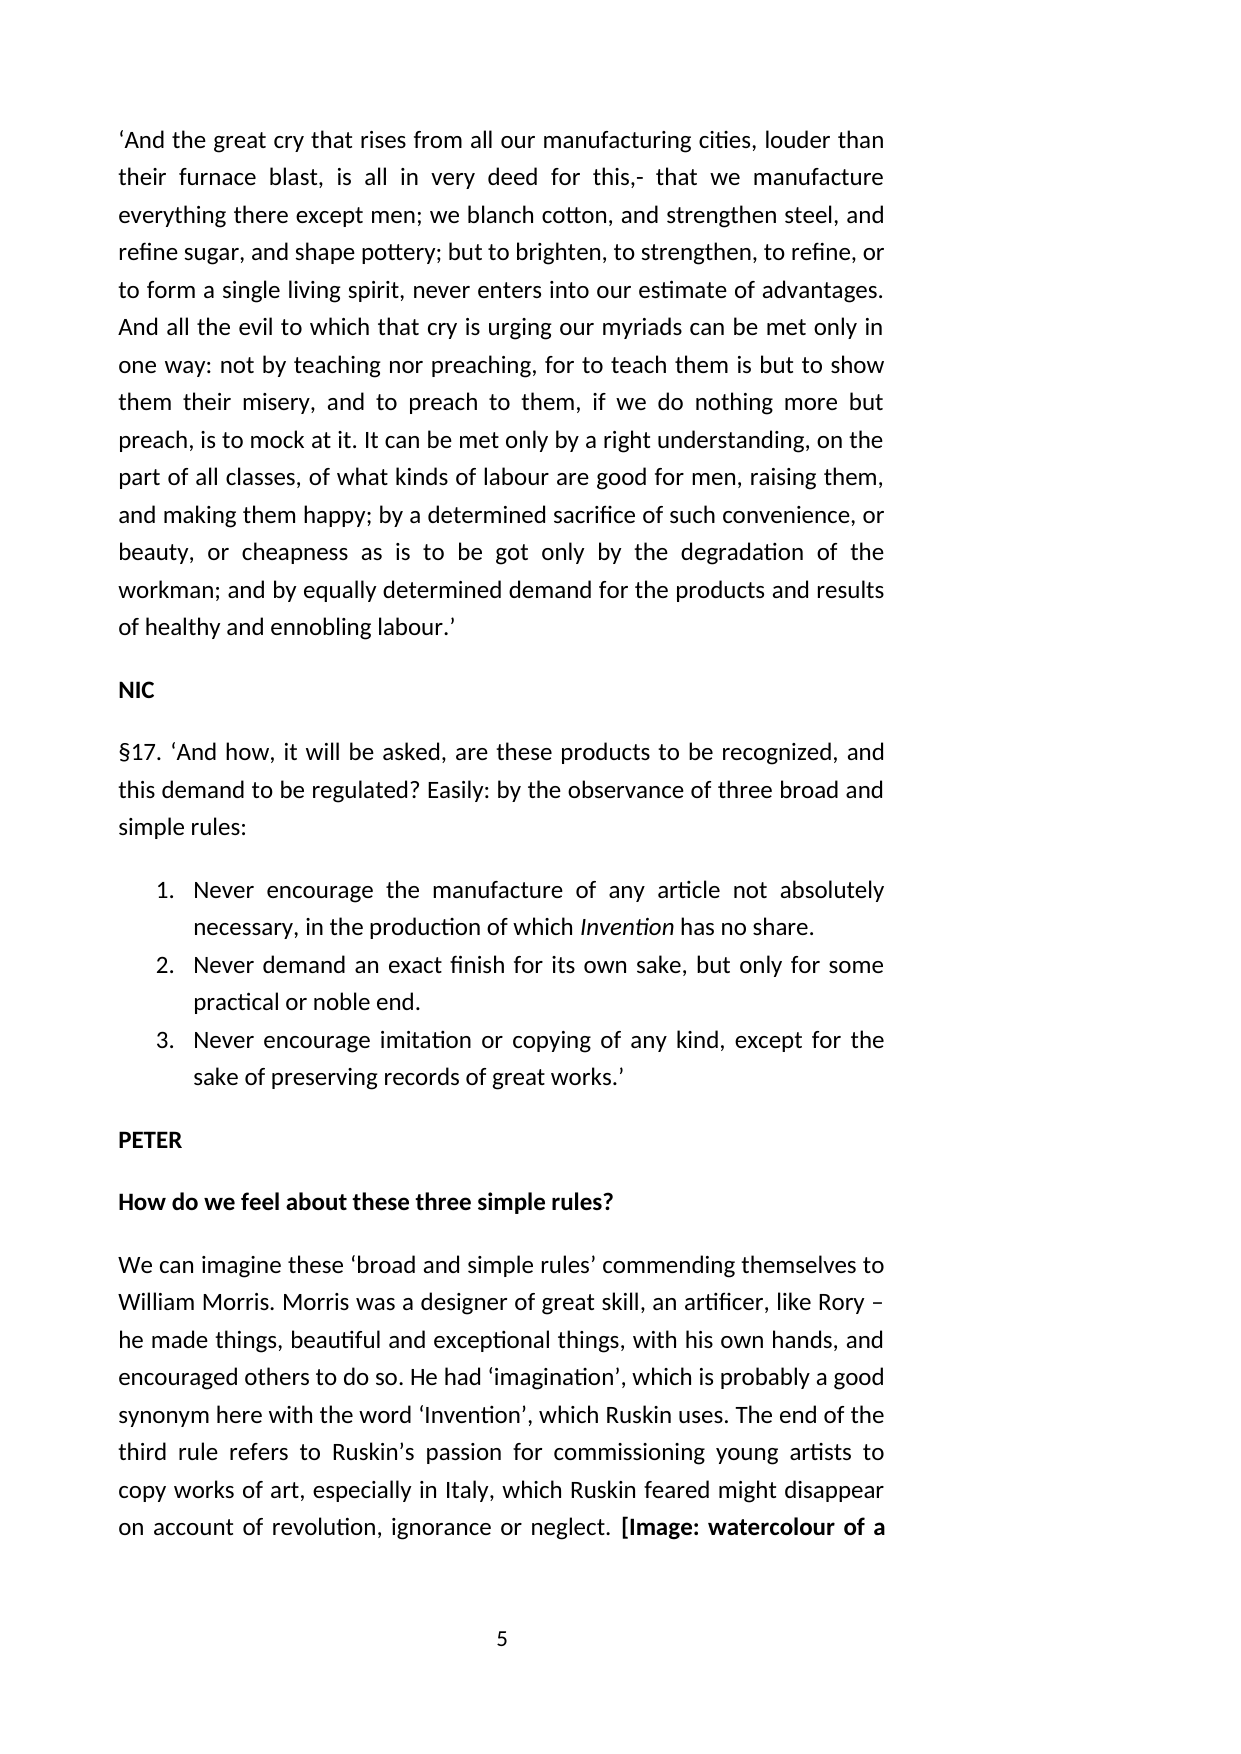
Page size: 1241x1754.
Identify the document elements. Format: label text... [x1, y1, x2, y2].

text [118, 1243, 886, 1543]
list Never demand an exact finish for its own sake, but only for some practical or noble end. [156, 943, 886, 1018]
text §17. ‘And how, it will be asked, are these products to be recognized, and this demand to be regulated? Easily: by the observance of three broad and simple rules: [118, 731, 886, 843]
text ‘And the great cry that rises from all our manufacturing cities, louder than their furnace blast, is all in very deed for this,- that we manufacture everything there except men; we blanch cotton, and strengthen steel, and refine sugar, and shape pottery; but to brighten, to strengthen, to refine, or to form a single living spirit, never enters into our estimate of advantages. And all the evil to which that cry is urging our myriads can be met only in one way: not by teaching nor preaching, for to teach them is but to show them their misery, and to preach to them, if we do nothing more but preach, is to mock at it. It can be met only by a right understanding, on the part of all classes, of what kinds of labour are good for men, raising them, and making them happy; by a determined sacrifice of such convenience, or beauty, or cheapness as is to be got only by the degradation of the workman; and by equally determined demand for the products and results of healthy and ennobling labour.’ [118, 118, 886, 643]
list Never encourage imitation or copying of any kind, except for the sake of preserving records of great works.’ [156, 1018, 886, 1093]
text How do we feel about these three simple rules? [118, 1181, 886, 1218]
list Never encourage the manufacture of any article not absolutely necessary, in the production of which Invention has no share. [156, 868, 886, 943]
text PETER [118, 1118, 886, 1156]
text NIC [118, 668, 886, 706]
